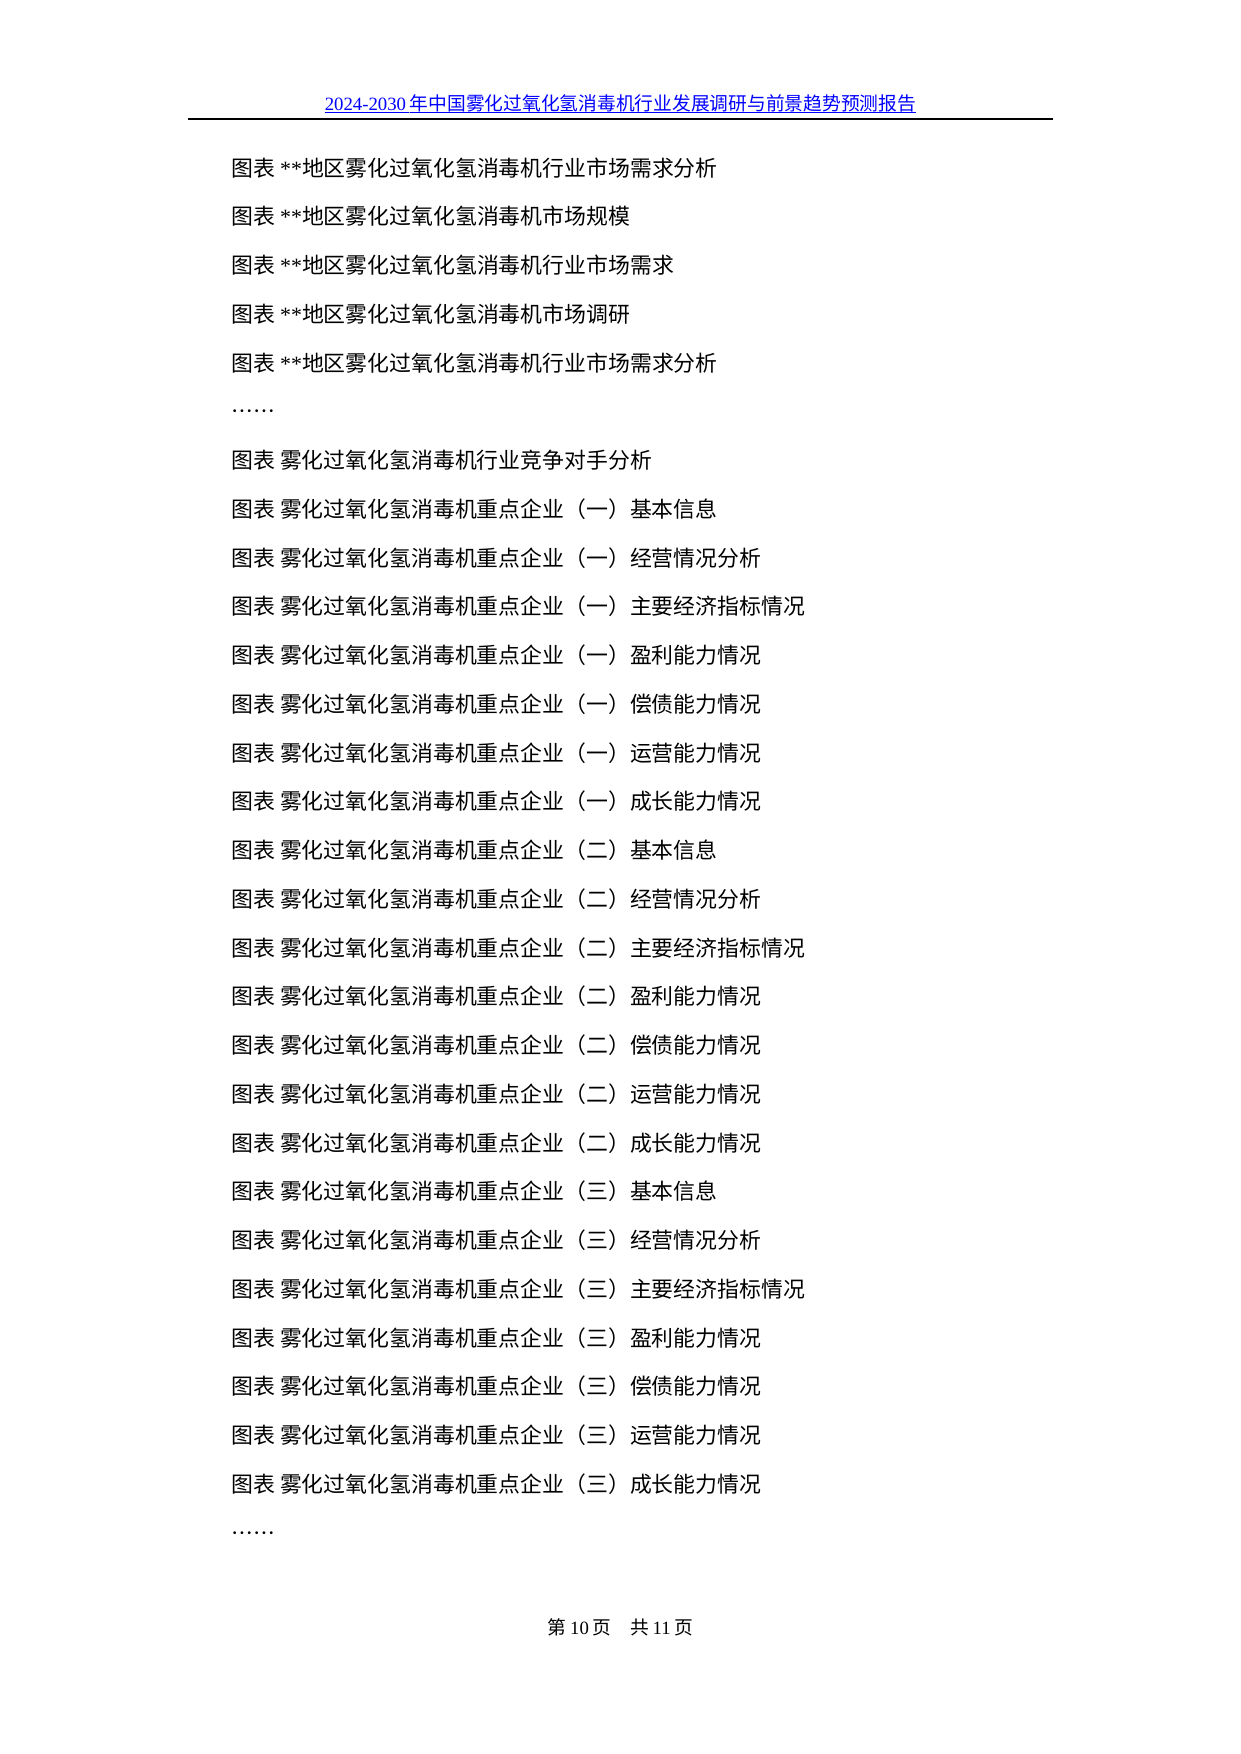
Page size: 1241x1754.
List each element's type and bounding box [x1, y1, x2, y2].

text [187, 150, 1053, 1548]
